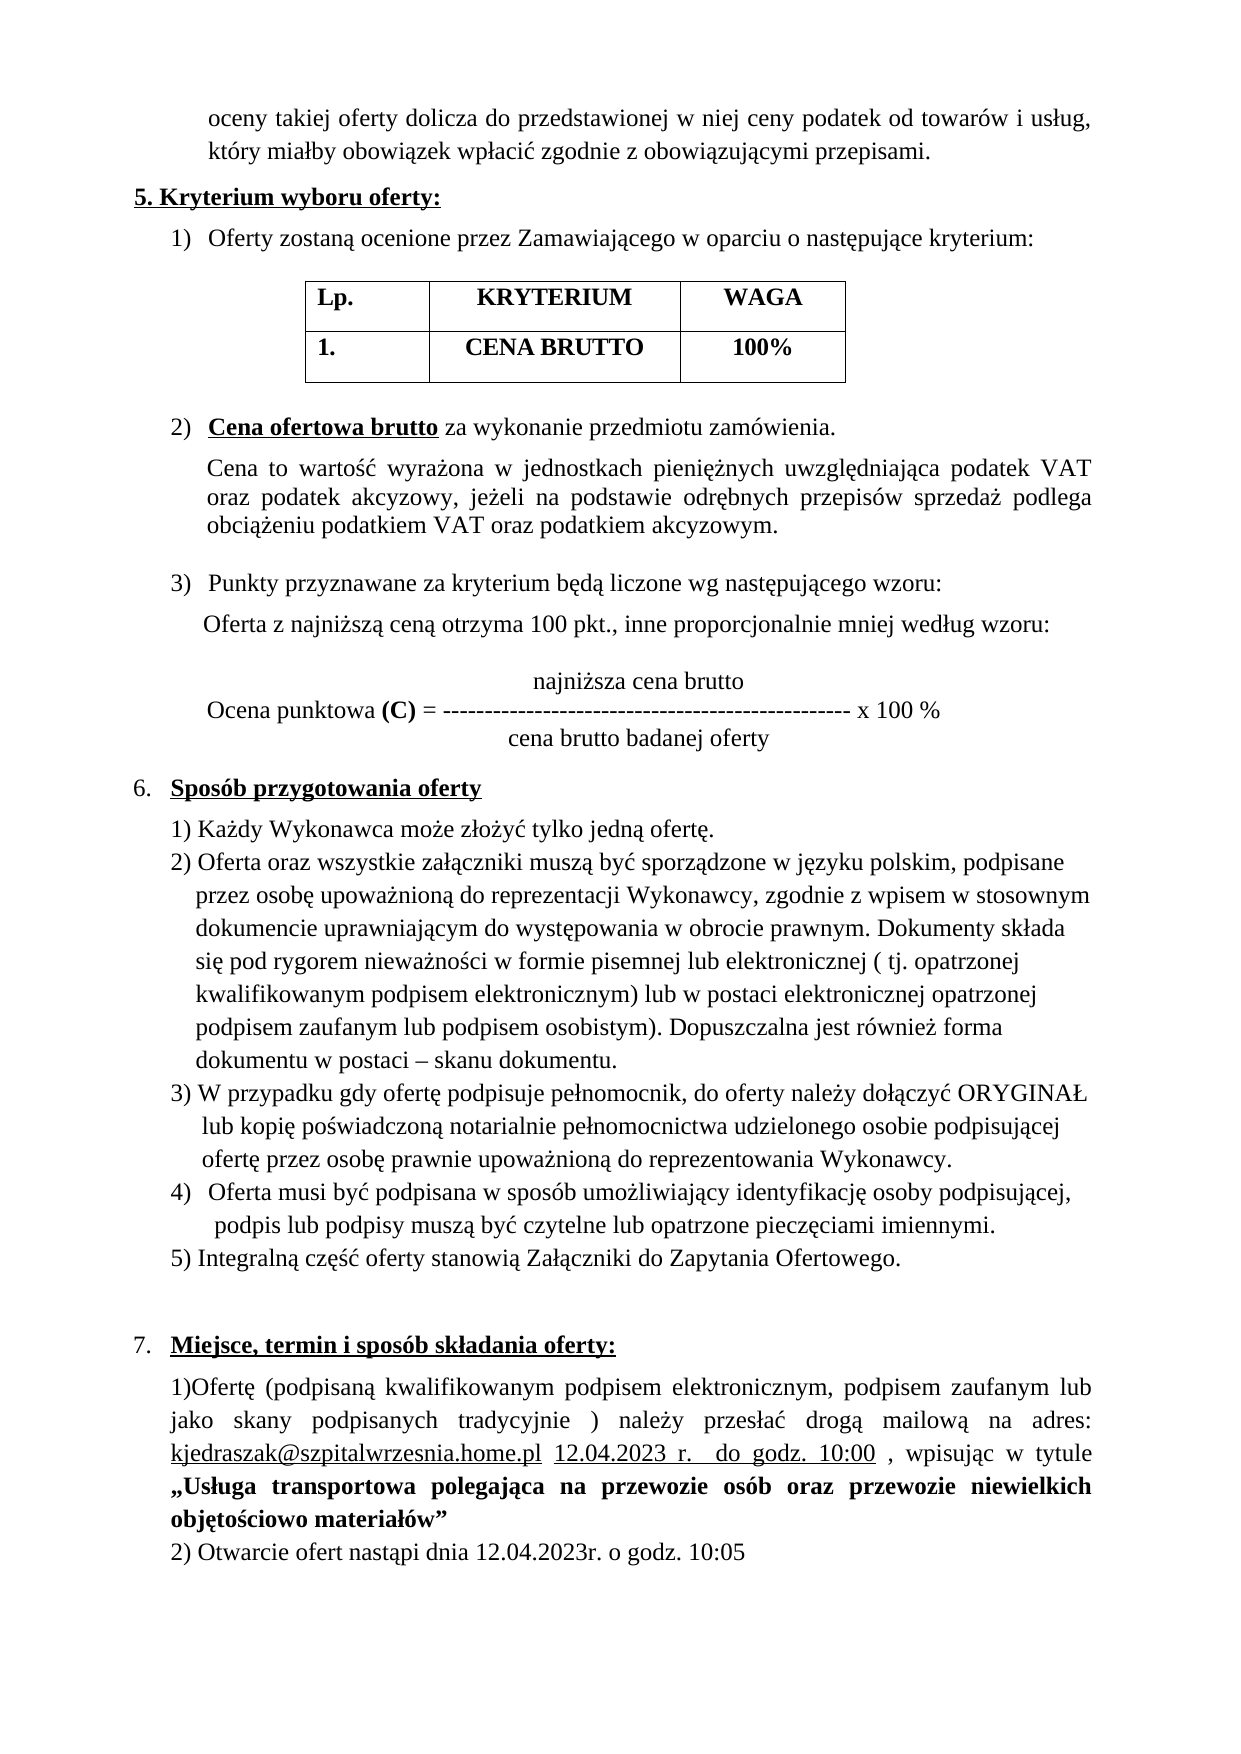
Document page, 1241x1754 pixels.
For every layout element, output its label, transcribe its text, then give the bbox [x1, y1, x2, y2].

list przez osobę upoważnioną do reprezentacji Wykonawcy, zgodnie z wpisem w stosownym [170, 880, 1092, 909]
table_header KRYTERIUM [430, 282, 680, 331]
list dokumencie uprawniającym do występowania w obrocie prawnym. Dokumenty składa [170, 913, 1092, 942]
list Ocena punktowa (C) = ------------------------------------------------- x 100 % [134, 695, 1092, 723]
table_cell CENA BRUTTO [430, 332, 680, 382]
list kwalifikowanym podpisem elektronicznym) lub w postaci elektronicznej opatrzonej [170, 979, 1092, 1008]
table_cell 100% [681, 332, 845, 382]
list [170, 103, 1092, 165]
list Cena ofertowa brutto za wykonanie przedmiotu zamówienia. [170, 412, 1092, 440]
list 1)Ofertę (podpisaną kwalifikowanym podpisem elektronicznym, podpisem zaufanym lub jako skany podpisanych tradycyjnie ) należy przesłać drogą mailową na adres: kjedraszak@szpitalwrzesnia.home.pl 12.04.2023 r. do godz. 10:00 , wpisując w tytule „Usługa transportowa polegająca na przewozie osób oraz przewozie niewielkich objętościowo materiałów” [170, 1372, 1092, 1532]
list 5) Integralną część oferty stanowią Załączniki do Zapytania Ofertowego. [170, 1243, 1092, 1272]
list 5. Kryterium wyboru oferty: [134, 182, 1092, 211]
list lub kopię poświadczoną notarialnie pełnomocnictwa udzielonego osobie podpisującej [170, 1111, 1092, 1140]
list 2) Oferta oraz wszystkie załączniki muszą być sporządzone w języku polskim, podpisane [170, 847, 1092, 876]
list 1) Każdy Wykonawca może złożyć tylko jedną ofertę. [170, 814, 1092, 843]
list Cena to wartość wyrażona w jednostkach pieniężnych uwzględniająca podatek VAT oraz podatek akcyzowy, jeżeli na podstawie odrębnych przepisów sprzedaż podlega obciążeniu podatkiem VAT oraz podatkiem akcyzowym. [207, 453, 1092, 539]
table_header Lp. [306, 282, 429, 331]
list dokumentu w postaci – skanu dokumentu. [170, 1045, 1092, 1074]
list Miejsce, termin i sposób składania oferty: [133, 1330, 1092, 1359]
list 3) W przypadku gdy ofertę podpisuje pełnomocnik, do oferty należy dołączyć ORYGINAŁ [170, 1078, 1092, 1107]
list podpis lub podpisy muszą być czytelne lub opatrzone pieczęciami imiennymi. [208, 1211, 1092, 1239]
table_cell 1. [306, 332, 429, 382]
list Oferta z najniższą ceną otrzyma 100 pkt., inne proporcjonalnie mniej według wzoru: [134, 609, 1092, 638]
list się pod rygorem nieważności w formie pisemnej lub elektronicznej ( tj. opatrzonej [170, 946, 1092, 975]
list ofertę przez osobę prawnie upoważnioną do reprezentowania Wykonawcy. [170, 1144, 1092, 1173]
list Punkty przyznawane za kryterium będą liczone wg następującego wzoru: [170, 568, 1092, 597]
list najniższa cena brutto [318, 666, 1092, 695]
list podpisem zaufanym lub podpisem osobistym). Dopuszczalna jest również forma [170, 1012, 1092, 1041]
table_header WAGA [681, 282, 845, 331]
list Oferty zostaną ocenione przez Zamawiającego w oparciu o następujące kryterium: [170, 223, 1092, 252]
list Sposób przygotowania oferty [133, 773, 1092, 802]
list Oferta musi być podpisana w sposób umożliwiający identyfikację osoby podpisującej, [170, 1177, 1092, 1206]
list 2) Otwarcie ofert nastąpi dnia 12.04.2023r. o godz. 10:05 [170, 1537, 1092, 1566]
list cena brutto badanej oferty [97, 723, 1092, 752]
